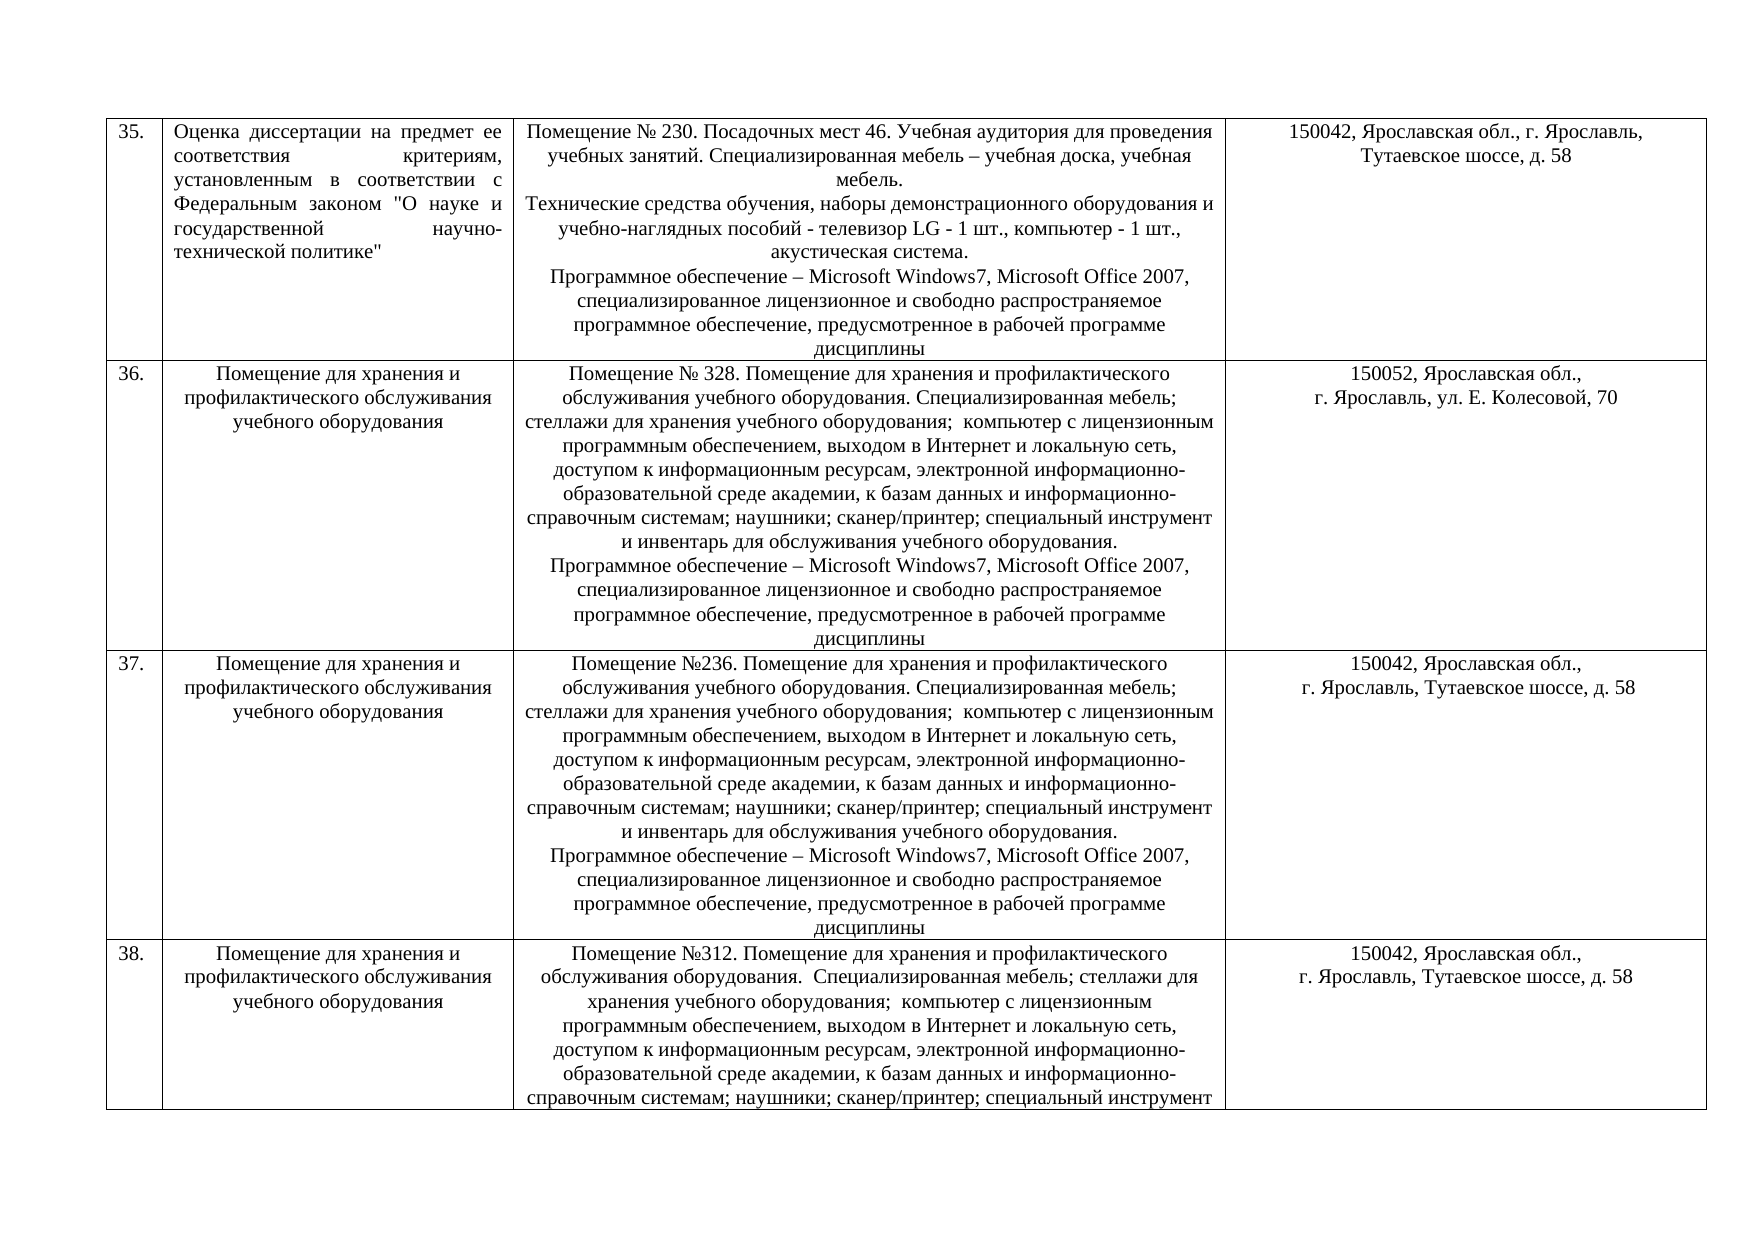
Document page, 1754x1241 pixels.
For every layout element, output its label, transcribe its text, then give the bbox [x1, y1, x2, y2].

table_cell Помещение для хранения и профилактического обслуживания учебного оборудования [163, 361, 513, 649]
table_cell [514, 940, 1225, 1109]
table_cell 150042, Ярославская обл., г. Ярославль, Тутаевское шоссе, д. 58 [1226, 119, 1706, 360]
table_cell Помещение №236. Помещение для хранения и профилактического обслуживания учебного оборудования. Специализированная мебель; стеллажи для хранения учебного оборудования; компьютер с лицензионным программным обеспечением, выходом в Интернет и локальную сеть, доступом к информационным ресурсам, электронной информационно-образовательной среде академии, к базам данных и информационно-справочным системам; наушники; сканер/принтер; специальный инструмент и инвентарь для обслуживания учебного оборудования. Программное обеспечение – Microsoft Windows7, Microsoft Office 2007, специализированное лицензионное и свободно распространяемое программное обеспечение, предусмотренное в рабочей программе дисциплины [514, 651, 1225, 939]
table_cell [163, 940, 513, 1109]
table_cell Оценка диссертации на предмет ее соответствия критериям, установленным в соответствии с Федеральным законом "О науке и государственной научно-технической политике" [163, 119, 513, 360]
table_cell Помещение для хранения и профилактического обслуживания учебного оборудования [163, 651, 513, 939]
table_cell Помещение № 230. Посадочных мест 46. Учебная аудитория для проведения учебных занятий. Специализированная мебель – учебная доска, учебная мебель. Технические средства обучения, наборы демонстрационного оборудования и учебно-наглядных пособий - телевизор LG - 1 шт., компьютер - 1 шт., акустическая система. Программное обеспечение – Microsoft Windows7, Microsoft Office 2007, специализированное лицензионное и свободно распространяемое программное обеспечение, предусмотренное в рабочей программе дисциплины [514, 119, 1225, 360]
table_cell [107, 651, 162, 939]
table_cell [107, 940, 162, 1109]
table_cell Помещение № 328. Помещение для хранения и профилактического обслуживания учебного оборудования. Специализированная мебель; стеллажи для хранения учебного оборудования; компьютер с лицензионным программным обеспечением, выходом в Интернет и локальную сеть, доступом к информационным ресурсам, электронной информационно-образовательной среде академии, к базам данных и информационно-справочным системам; наушники; сканер/принтер; специальный инструмент и инвентарь для обслуживания учебного оборудования. Программное обеспечение – Microsoft Windows7, Microsoft Office 2007, специализированное лицензионное и свободно распространяемое программное обеспечение, предусмотренное в рабочей программе дисциплины [514, 361, 1225, 649]
table_cell 150052, Ярославская обл., г. Ярославль, ул. Е. Колесовой, 70 [1226, 361, 1706, 649]
table_cell [107, 119, 162, 360]
table_cell [107, 361, 162, 649]
table_cell 150042, Ярославская обл., г. Ярославль, Тутаевское шоссе, д. 58 [1226, 651, 1706, 939]
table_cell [1226, 940, 1706, 1109]
